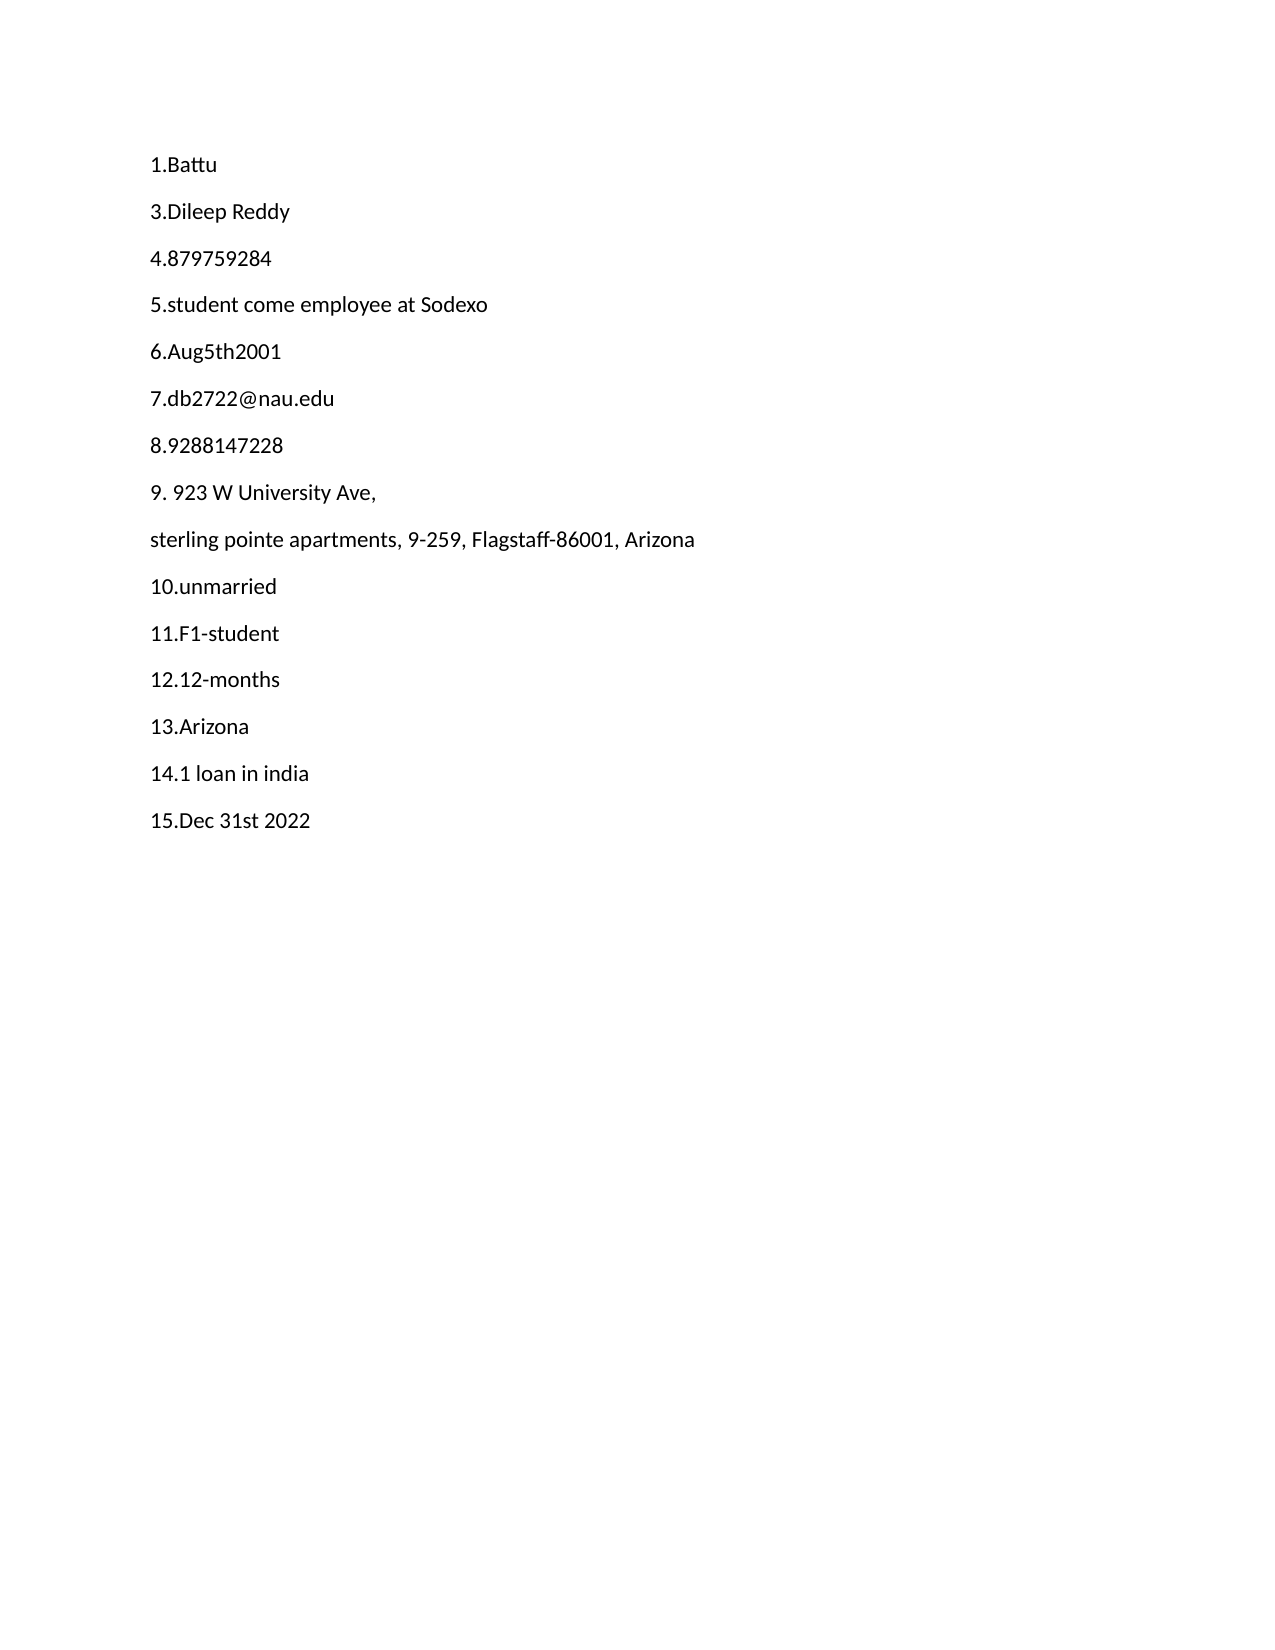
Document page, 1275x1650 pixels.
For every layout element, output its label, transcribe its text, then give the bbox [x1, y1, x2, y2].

text 1.Battu [150, 150, 1125, 178]
text 14.1 loan in india [150, 759, 1125, 787]
text 12.12-months [150, 666, 1125, 694]
text 6.Aug5th2001 [150, 337, 1125, 366]
text 9. 923 W University Ave, [150, 478, 1125, 506]
text 5.student come employee at Sodexo [150, 291, 1125, 319]
text 8.9288147228 [150, 431, 1125, 459]
text 4.879759284 [150, 244, 1125, 272]
text 7.db2722@nau.edu [150, 384, 1125, 412]
text sterling pointe apartments, 9-259, Flagstaff-86001, Arizona [150, 525, 1125, 553]
text 10.unmarried [150, 572, 1125, 600]
text 13.Arizona [150, 712, 1125, 741]
text 3.Dileep Reddy [150, 197, 1125, 225]
text 11.F1-student [150, 619, 1125, 647]
text 15.Dec 31st 2022 [150, 806, 1125, 834]
